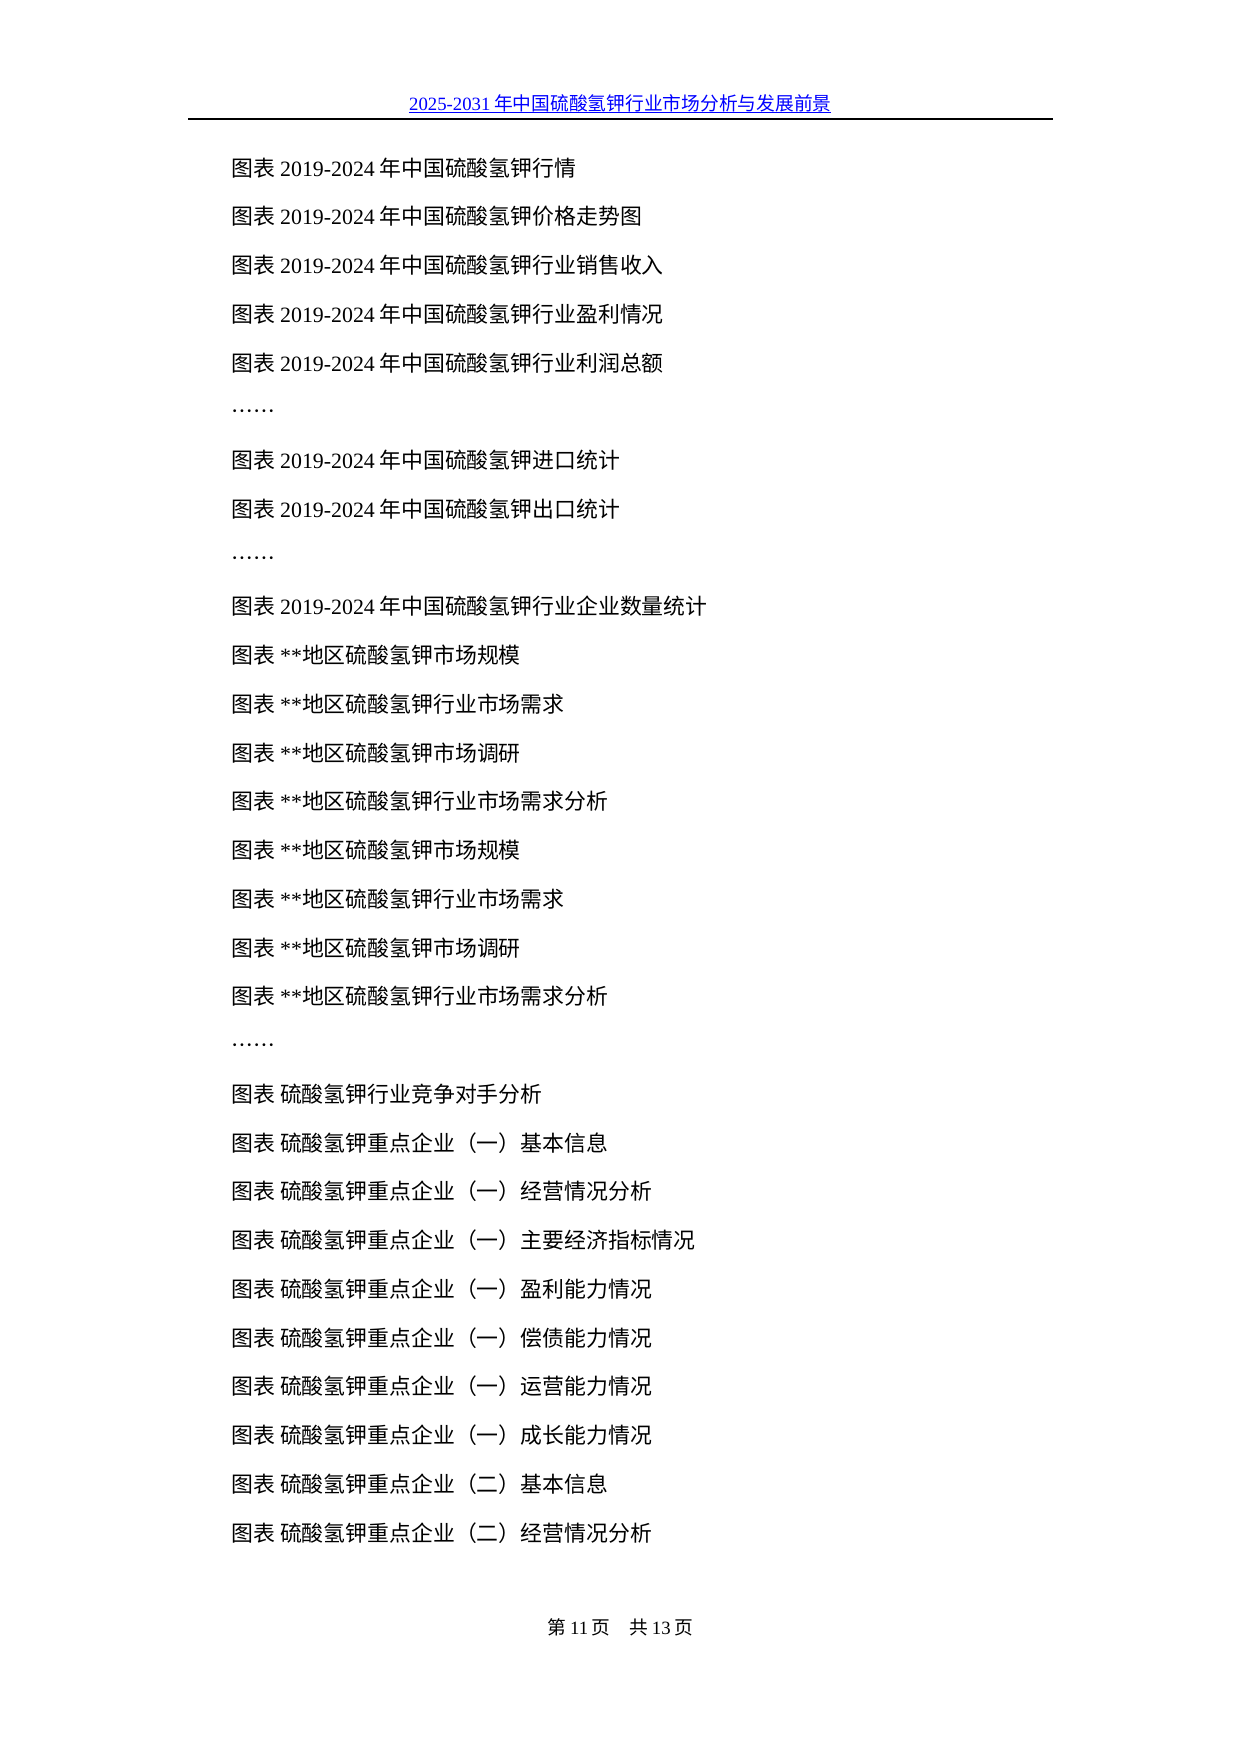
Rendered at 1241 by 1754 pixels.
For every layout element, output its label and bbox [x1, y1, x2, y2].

text [187, 150, 1053, 1548]
